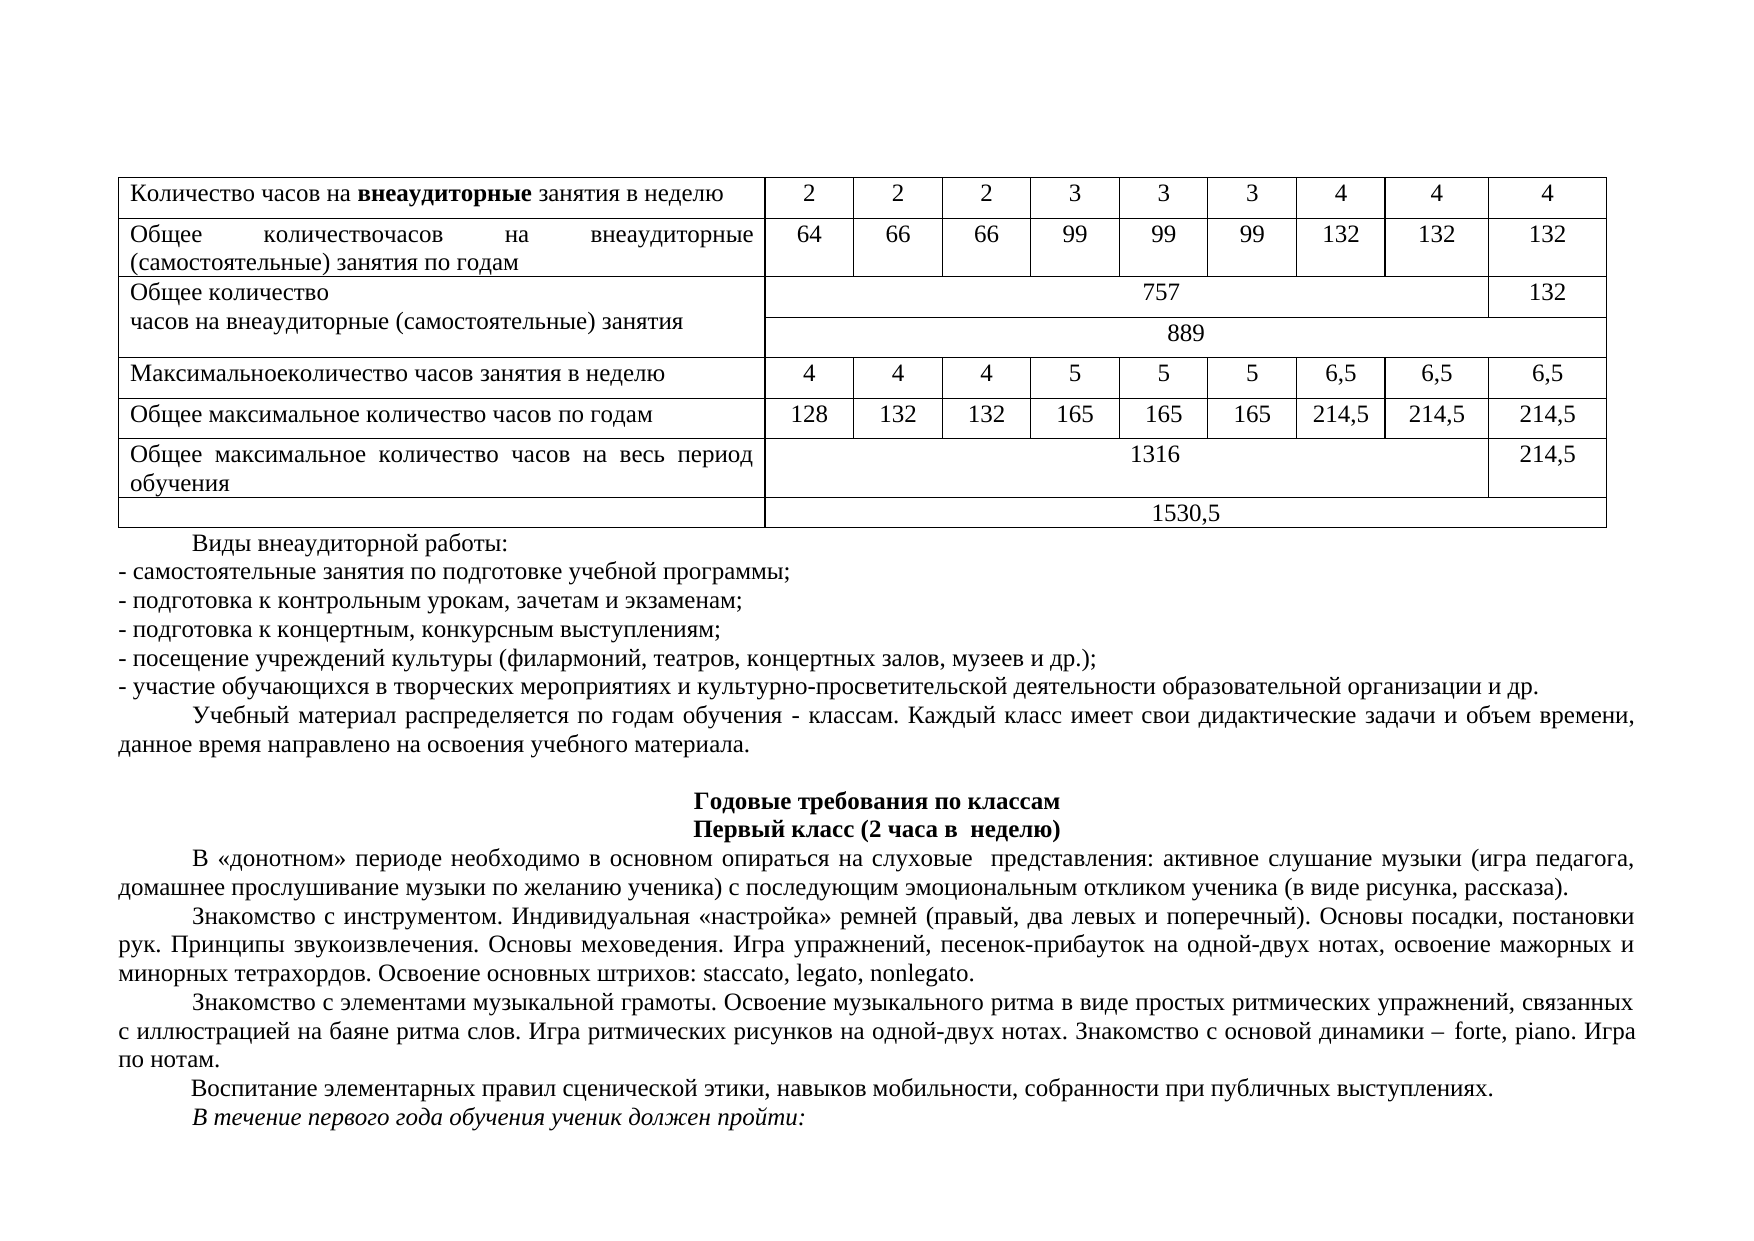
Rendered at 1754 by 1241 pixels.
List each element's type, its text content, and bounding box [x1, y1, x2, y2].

text Виды внеаудиторной работы: [118, 528, 1636, 556]
table_cell [119, 498, 764, 527]
table_cell 99 [1120, 219, 1207, 276]
table_cell 3 [1120, 178, 1207, 218]
table_cell 4 [854, 358, 942, 398]
table_cell 214,5 [1489, 439, 1606, 497]
table_cell 6,5 [1386, 358, 1488, 398]
text Учебный материал распределяется по годам обучения - классам. Каждый класс имеет свои дидактические задачи и объем времени, данное время направлено на освоения учебного материала. [118, 700, 1636, 758]
table_cell 99 [1208, 219, 1296, 276]
table_cell 132 [1489, 219, 1606, 276]
text - участие обучающихся в творческих мероприятиях и культурно-просветительской деятельности образовательной организации и др. [118, 671, 1636, 700]
text - подготовка к концертным, конкурсным выступлениям; [118, 614, 1636, 643]
table_cell 132 [1489, 277, 1606, 317]
table_cell 132 [1297, 219, 1384, 276]
table_cell 4 [943, 358, 1030, 398]
table_cell 5 [1120, 358, 1207, 398]
table_cell 3 [1031, 178, 1119, 218]
table_cell 5 [1031, 358, 1119, 398]
table_cell 4 [766, 358, 853, 398]
text - самостоятельные занятия по подготовке учебной программы; [118, 556, 1636, 585]
table_cell 4 [1386, 178, 1488, 218]
table_cell 214,5 [1297, 399, 1384, 438]
table_cell 1316 [766, 439, 1488, 497]
table_cell Общее количествочасов на внеаудиторные (самостоятельные) занятия по годам [119, 219, 764, 276]
table_cell 2 [943, 178, 1030, 218]
table_cell Общее количество часов на внеаудиторные (самостоятельные) занятия [119, 277, 764, 357]
table_cell 132 [1386, 219, 1488, 276]
table_cell 5 [1208, 358, 1296, 398]
text Знакомство с инструментом. Индивидуальная «настройка» ремней (правый, два левых и поперечный). Основы посадки, постановки рук. Принципы звукоизвлечения. Основы меховедения. Игра упражнений, песенок-прибауток на одной-двух нотах, освоение мажорных и минорных тетрахордов. Освоение основных штрихов: staccato, legato, nonlegato. [118, 901, 1636, 987]
text Годовые требования по классам [118, 786, 1636, 814]
table_cell 165 [1120, 399, 1207, 438]
table_cell 66 [943, 219, 1030, 276]
table_cell 132 [854, 399, 942, 438]
table_cell 6,5 [1489, 358, 1606, 398]
table_cell Количество часов на внеаудиторные занятия в неделю [119, 178, 764, 218]
table_cell Максимальноеколичество часов занятия в неделю [119, 358, 764, 398]
text В «донотном» периоде необходимо в основном опираться на слуховые представления: активное слушание музыки (игра педагога, домашнее прослушивание музыки по желанию ученика) с последующим эмоциональным откликом ученика (в виде рисунка, рассказа). [118, 843, 1636, 901]
text Воспитание элементарных правил сценической этики, навыков мобильности, собранности при публичных выступлениях. [118, 1073, 1636, 1102]
table_cell Общее максимальное количество часов по годам [119, 399, 764, 438]
text - подготовка к контрольным урокам, зачетам и экзаменам; [118, 585, 1636, 614]
table_cell 4 [1489, 178, 1606, 218]
table_cell 4 [1297, 178, 1384, 218]
table_cell 6,5 [1297, 358, 1384, 398]
table_cell Общее максимальное количество часов на весь период обучения [119, 439, 764, 497]
table_cell 128 [766, 399, 853, 438]
text - посещение учреждений культуры (филармоний, театров, концертных залов, музеев и др.); [118, 643, 1636, 671]
table_cell 214,5 [1386, 399, 1488, 438]
table_cell 99 [1031, 219, 1119, 276]
table_cell 3 [1208, 178, 1296, 218]
table_cell 165 [1208, 399, 1296, 438]
table_cell 64 [766, 219, 853, 276]
table_cell 66 [854, 219, 942, 276]
table_cell 2 [766, 178, 853, 218]
text В течение первого года обучения ученик должен пройти: [118, 1102, 1636, 1131]
table_cell 214,5 [1489, 399, 1606, 438]
table_cell 165 [1031, 399, 1119, 438]
text Первый класс (2 часа в неделю) [118, 814, 1636, 843]
table_cell 889 [766, 318, 1606, 357]
table_cell 132 [943, 399, 1030, 438]
table_cell 2 [854, 178, 942, 218]
text Знакомство с элементами музыкальной грамоты. Освоение музыкального ритма в виде простых ритмических упражнений, связанных с иллюстрацией на баяне ритма слов. Игра ритмических рисунков на одной-двух нотах. Знакомство с основой динамики – forte, piano. Игра по нотам. [118, 987, 1636, 1073]
table_cell 1530,5 [766, 498, 1606, 527]
table_cell 757 [766, 277, 1488, 317]
